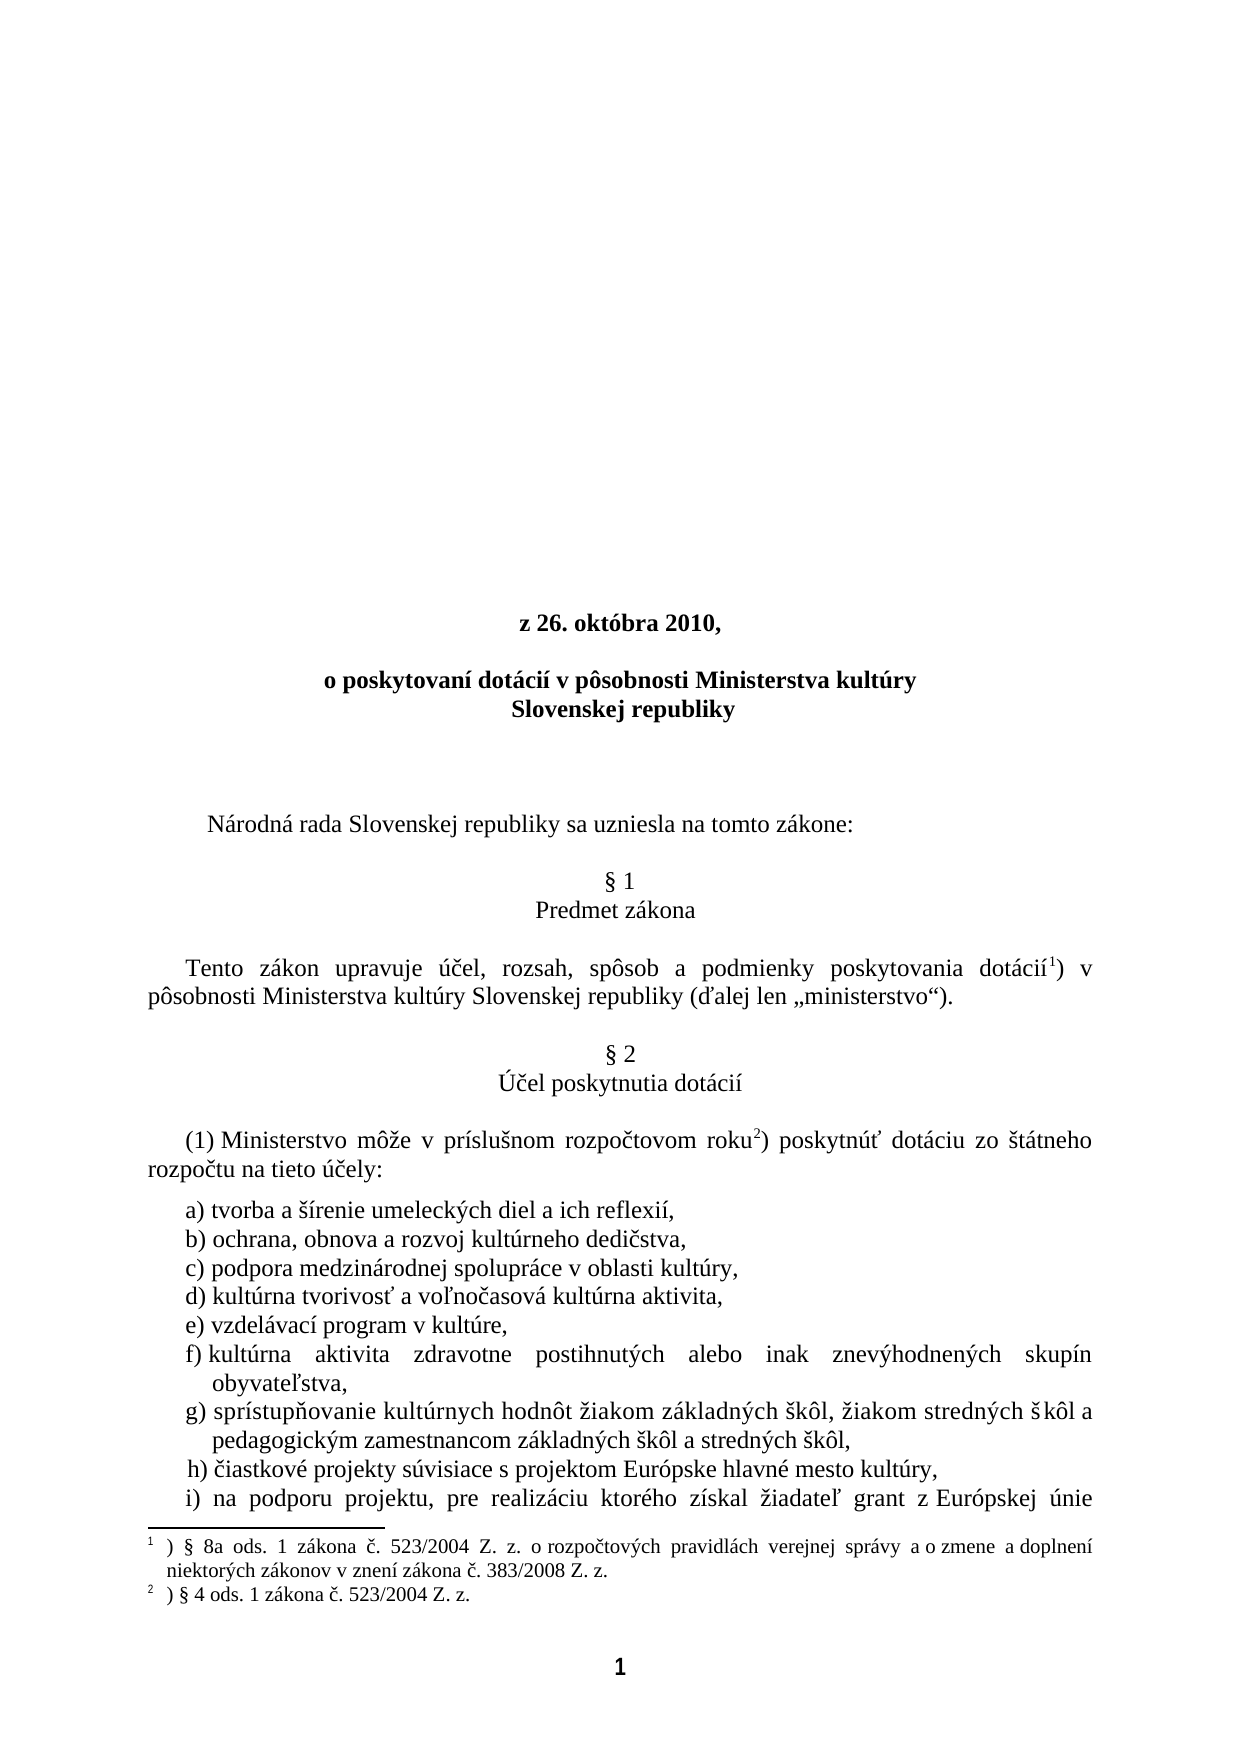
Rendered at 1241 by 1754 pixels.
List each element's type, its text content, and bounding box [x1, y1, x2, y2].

text Tento zákon upravuje účel, rozsah, spôsob a podmienky poskytovania dotácií) v pôsobnosti Ministerstva kultúry Slovenskej republiky (ďalej len „ministerstvo“). [148, 953, 1092, 1010]
text c) podpora medzinárodnej spolupráce v oblasti kultúry, [185, 1253, 1092, 1281]
text g) sprístupňovanie kultúrnych hodnôt žiakom základných škôl, žiakom stredných škôl a pedagogickým zamestnancom základných škôl a stredných škôl, [185, 1396, 1092, 1454]
text z 26. októbra 2010, [148, 608, 1092, 636]
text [185, 1483, 1092, 1511]
text e) vzdelávací program v kultúre, [185, 1310, 1092, 1339]
text h) čiastkové projekty súvisiace s projektom Európske hlavné mesto kultúry, [185, 1454, 1092, 1483]
text o poskytovaní dotácií v pôsobnosti Ministerstva kultúry [148, 665, 1092, 694]
text § 2 [148, 1039, 1092, 1068]
text Národná rada Slovenskej republiky sa uzniesla na tomto zákone: [148, 809, 1092, 838]
text (1) Ministerstvo môže v príslušnom rozpočtovom roku) poskytnúť dotáciu zo štátneho rozpočtu na tieto účely: [148, 1125, 1092, 1183]
text f) kultúrna aktivita zdravotne postihnutých alebo inak znevýhodnených skupín obyvateľstva, [185, 1339, 1092, 1396]
text Účel poskytnutia dotácií [148, 1068, 1092, 1096]
text b) ochrana, obnova a rozvoj kultúrneho dedičstva, [185, 1224, 1092, 1253]
text § 1 Predmet zákona [185, 866, 1092, 924]
text Slovenskej republiky [148, 694, 1092, 723]
text a) tvorba a šírenie umeleckých diel a ich reflexií, [185, 1195, 1092, 1224]
text d) kultúrna tvorivosť a voľnočasová kultúrna aktivita, [185, 1281, 1092, 1310]
